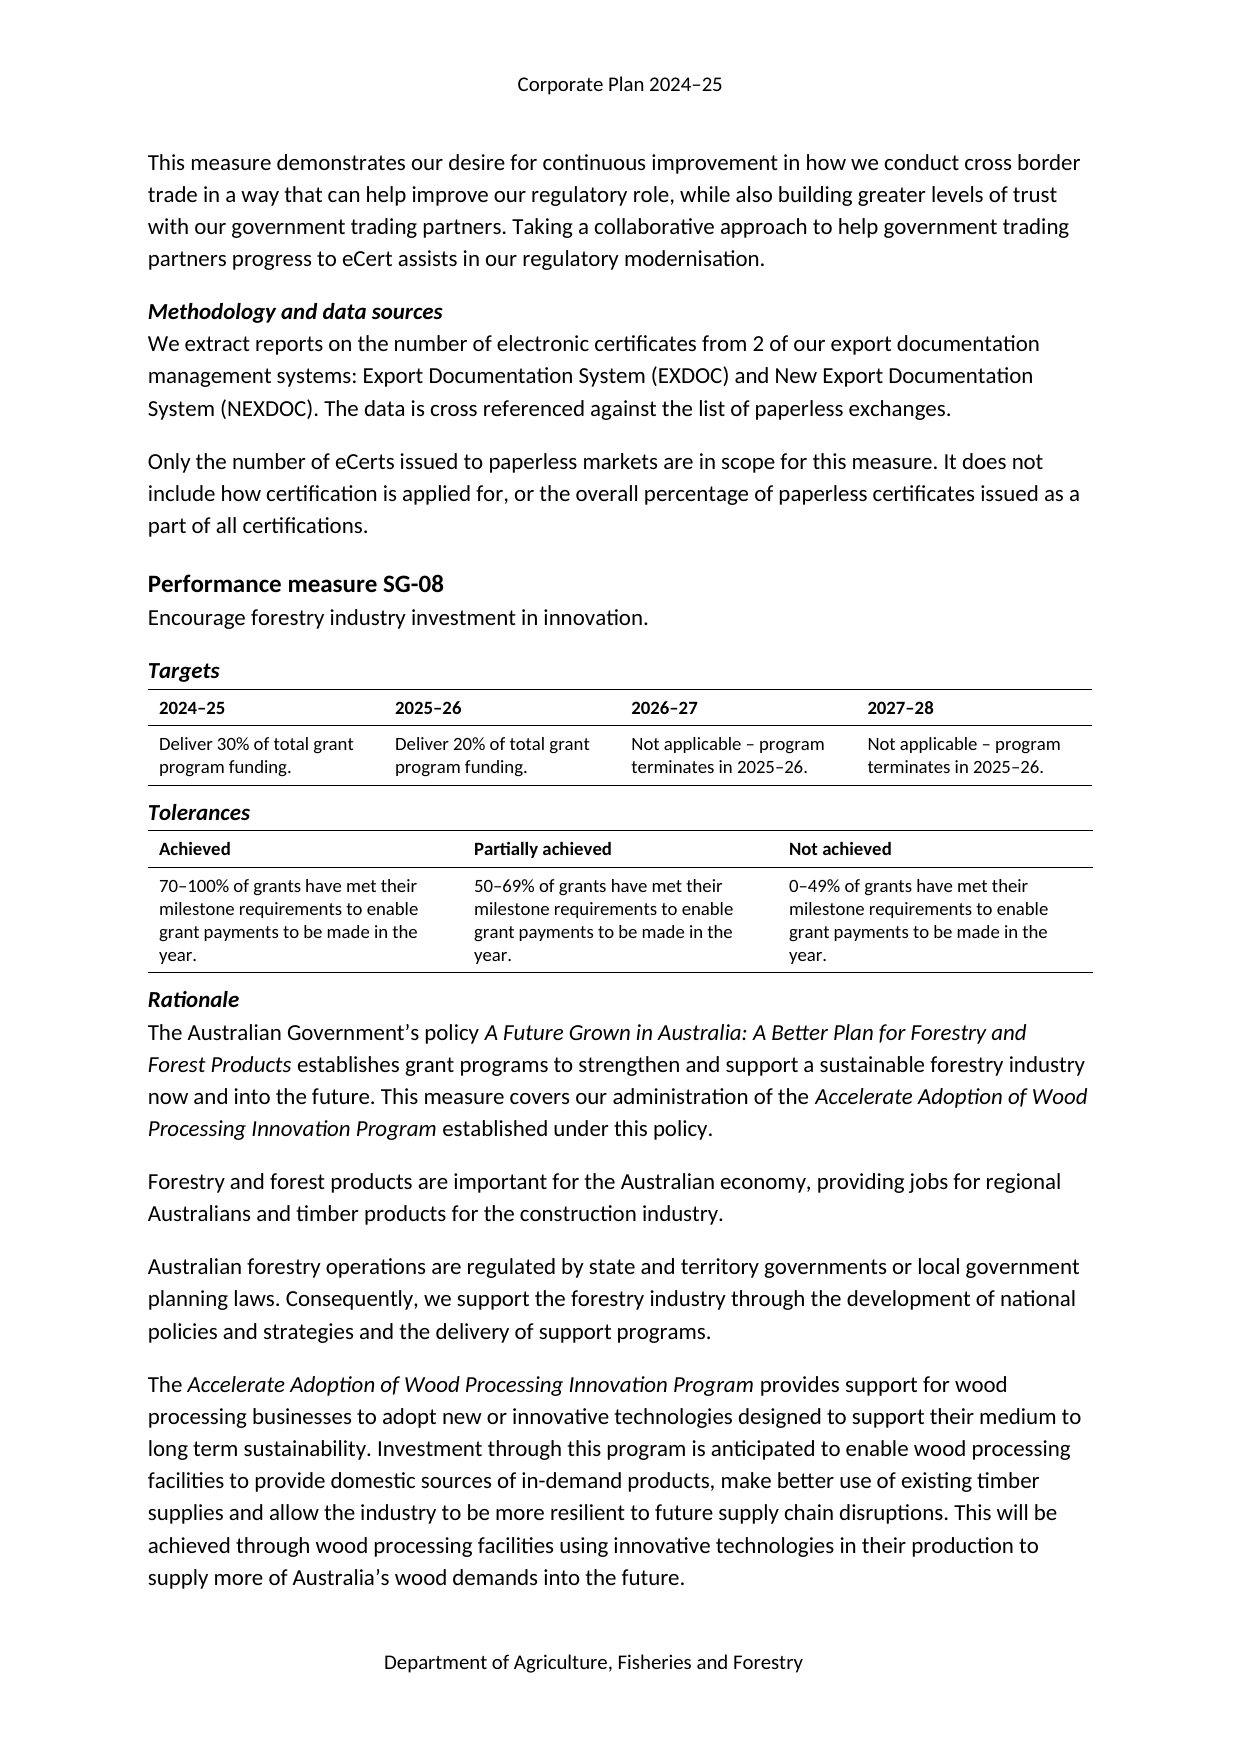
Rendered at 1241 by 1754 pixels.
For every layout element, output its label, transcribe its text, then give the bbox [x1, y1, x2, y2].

table_cell Not applicable – program terminates in 2025–26. [856, 726, 1092, 784]
text Only the number of eCerts issued to paperless markets are in scope for this measure. It does not include how certification is applied for, or the overall percentage of paperless certificates issued as a part of all certifications. [148, 447, 1092, 539]
text The Accelerate Adoption of Wood Processing Innovation Program provides support for wood processing businesses to adopt new or innovative technologies designed to support their medium to long term sustainability. Investment through this program is anticipated to enable wood processing facilities to provide domestic sources of in-demand products, make better use of existing timber supplies and allow the industry to be more resilient to future supply chain disruptions. This will be achieved through wood processing facilities using innovative technologies in their production to supply more of Australia’s wood demands into the future. [148, 1370, 1092, 1591]
subtitle Tolerances [148, 798, 1092, 826]
text The Australian Government’s policy A Future Grown in Australia: A Better Plan for Forestry and Forest Products establishes grant programs to strengthen and support a sustainable forestry industry now and into the future. This measure covers our administration of the Accelerate Adoption of Wood Processing Innovation Program established under this policy. [148, 1018, 1092, 1142]
table_cell Deliver 30% of total grant program funding. [148, 726, 384, 784]
table_header Achieved [148, 831, 463, 867]
table_header 2024–25 [148, 690, 384, 725]
subtitle Methodology and data sources [148, 297, 1092, 325]
subtitle Targets [148, 656, 1092, 684]
table_cell 0–49% of grants have met their milestone requirements to enable grant payments to be made in the year. [778, 868, 1093, 972]
text Australian forestry operations are regulated by state and territory governments or local government planning laws. Consequently, we support the forestry industry through the development of national policies and strategies and the delivery of support programs. [148, 1252, 1092, 1345]
text We extract reports on the number of electronic certificates from 2 of our export documentation management systems: Export Documentation System (EXDOC) and New Export Documentation System (NEXDOC). The data is cross referenced against the list of paperless exchanges. [148, 329, 1092, 422]
table_header 2026–27 [620, 690, 856, 725]
table_cell 50–69% of grants have met their milestone requirements to enable grant payments to be made in the year. [463, 868, 778, 972]
text This measure demonstrates our desire for continuous improvement in how we conduct cross border trade in a way that can help improve our regulatory role, while also building greater levels of trust with our government trading partners. Taking a collaborative approach to help government trading partners progress to eCert assists in our regulatory modernisation. [148, 148, 1092, 272]
table_cell 70–100% of grants have met their milestone requirements to enable grant payments to be made in the year. [148, 868, 463, 972]
table_cell Not applicable – program terminates in 2025–26. [620, 726, 856, 784]
table_header Partially achieved [463, 831, 778, 867]
subtitle Performance measure SG-08 [148, 568, 1092, 599]
table_header 2027–28 [856, 690, 1092, 725]
table_header Not achieved [778, 831, 1093, 867]
table_cell Deliver 20% of total grant program funding. [384, 726, 620, 784]
text Forestry and forest products are important for the Australian economy, providing jobs for regional Australians and timber products for the construction industry. [148, 1167, 1092, 1227]
subtitle Rationale [148, 985, 1092, 1013]
table_header 2025–26 [384, 690, 620, 725]
text Encourage forestry industry investment in innovation. [148, 603, 1092, 631]
